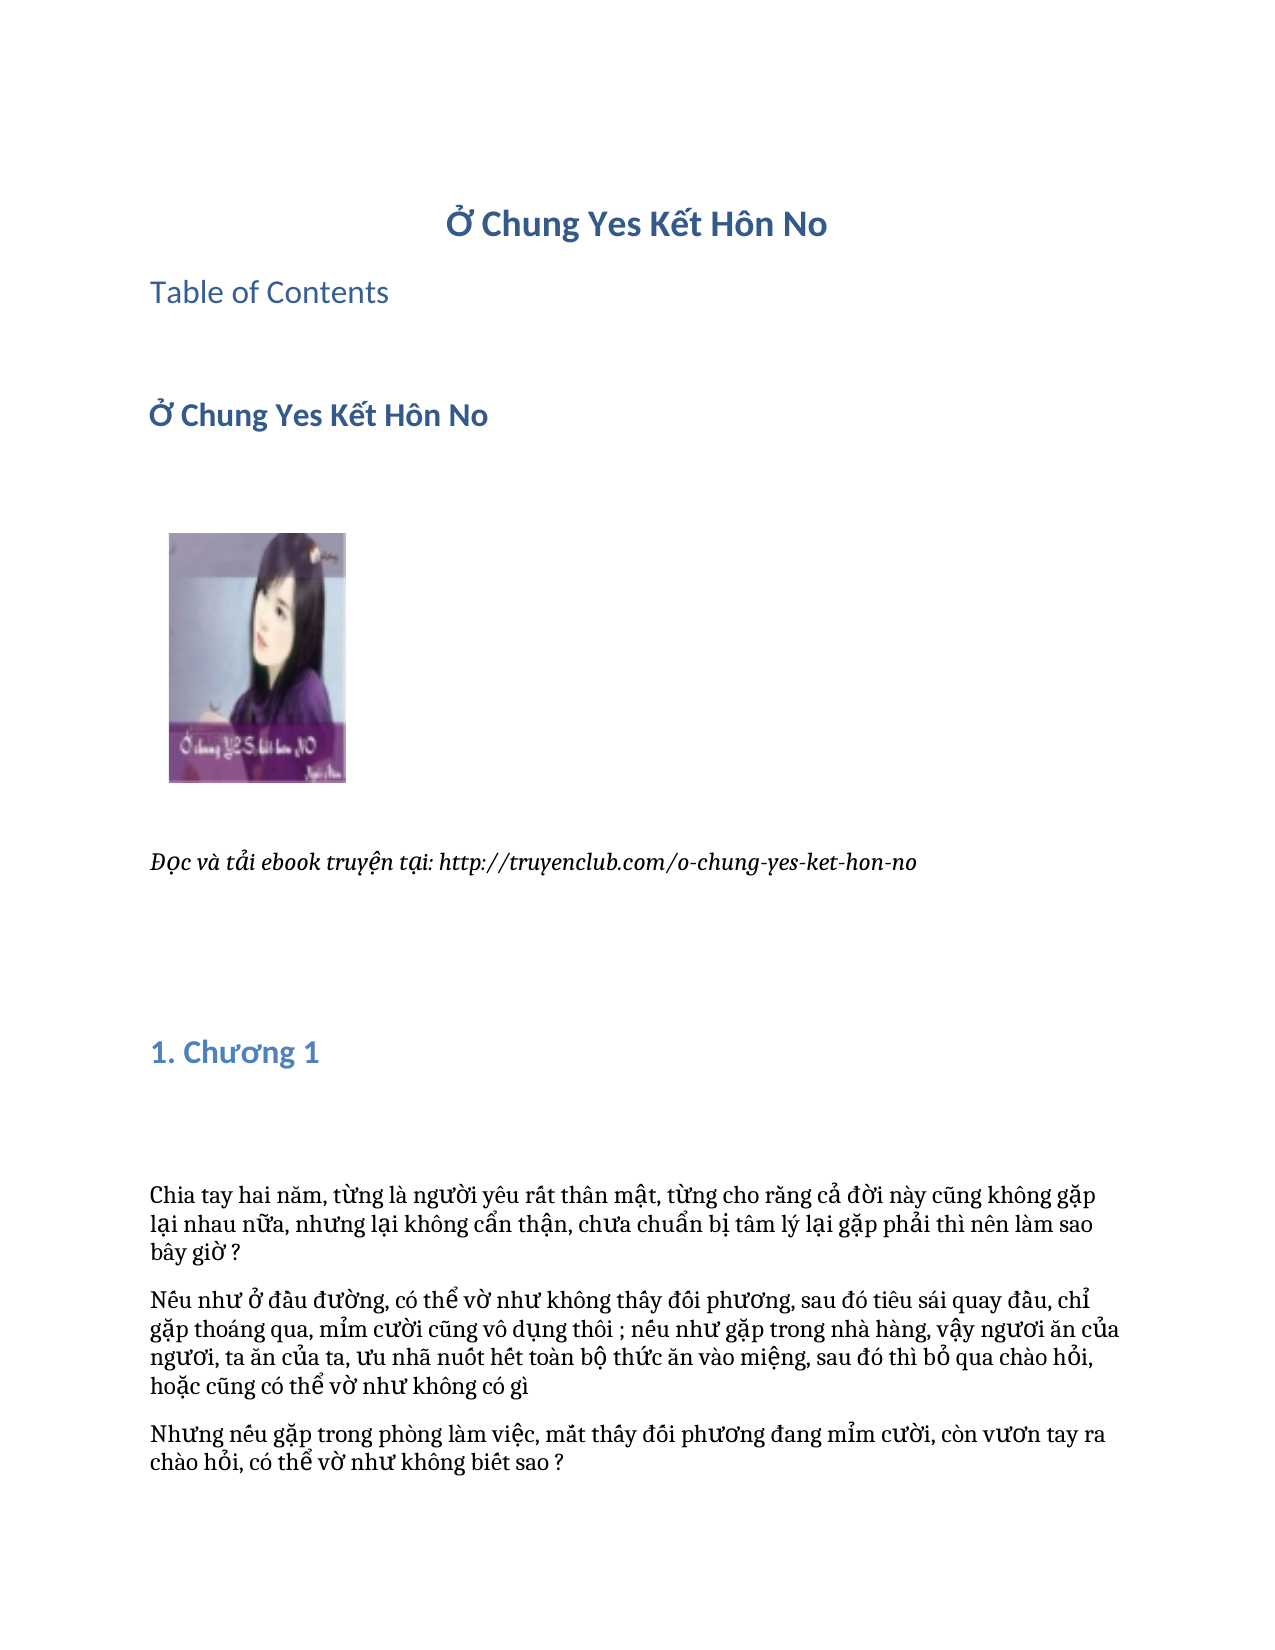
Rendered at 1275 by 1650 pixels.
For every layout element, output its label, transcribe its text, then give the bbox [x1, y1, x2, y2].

text Nhưng nếu gặp trong phòng làm việc, mắt thấy đối phương đang mỉm cười, còn vươn tay ra chào hỏi, có thể vờ như không biết sao ? [150, 1419, 1125, 1477]
text Chia tay hai năm, từng là người yêu rất thân mật, từng cho rằng cả đời này cũng không gặp lại nhau nữa, nhưng lại không cẩn thận, chưa chuẩn bị tâm lý lại gặp phải thì nên làm sao bây giờ ? [150, 1181, 1125, 1267]
picture [168, 533, 346, 783]
subtitle 1. Chương 1 [150, 1031, 1125, 1072]
subtitle Ở Chung Yes Kết Hôn No [150, 393, 1125, 434]
text Đọc và tải ebook truyện tại: http://truyenclub.com/o-chung-yes-ket-hon-no [150, 791, 1125, 906]
title Ở Chung Yes Kết Hôn No [150, 200, 1125, 246]
text Nếu như ở đầu đường, có thể vờ như không thấy đối phương, sau đó tiêu sái quay đầu, chỉ gặp thoáng qua, mỉm cười cũng vô dụng thôi ; nếu như gặp trong nhà hàng, vậy ngươi ăn của ngươi, ta ăn của ta, ưu nhã nuốt hết toàn bộ thức ăn vào miệng, sau đó thì bỏ qua chào hỏi, hoặc cũng có thể vờ như không có gì [150, 1286, 1125, 1401]
table_header [139, 529, 1275, 787]
